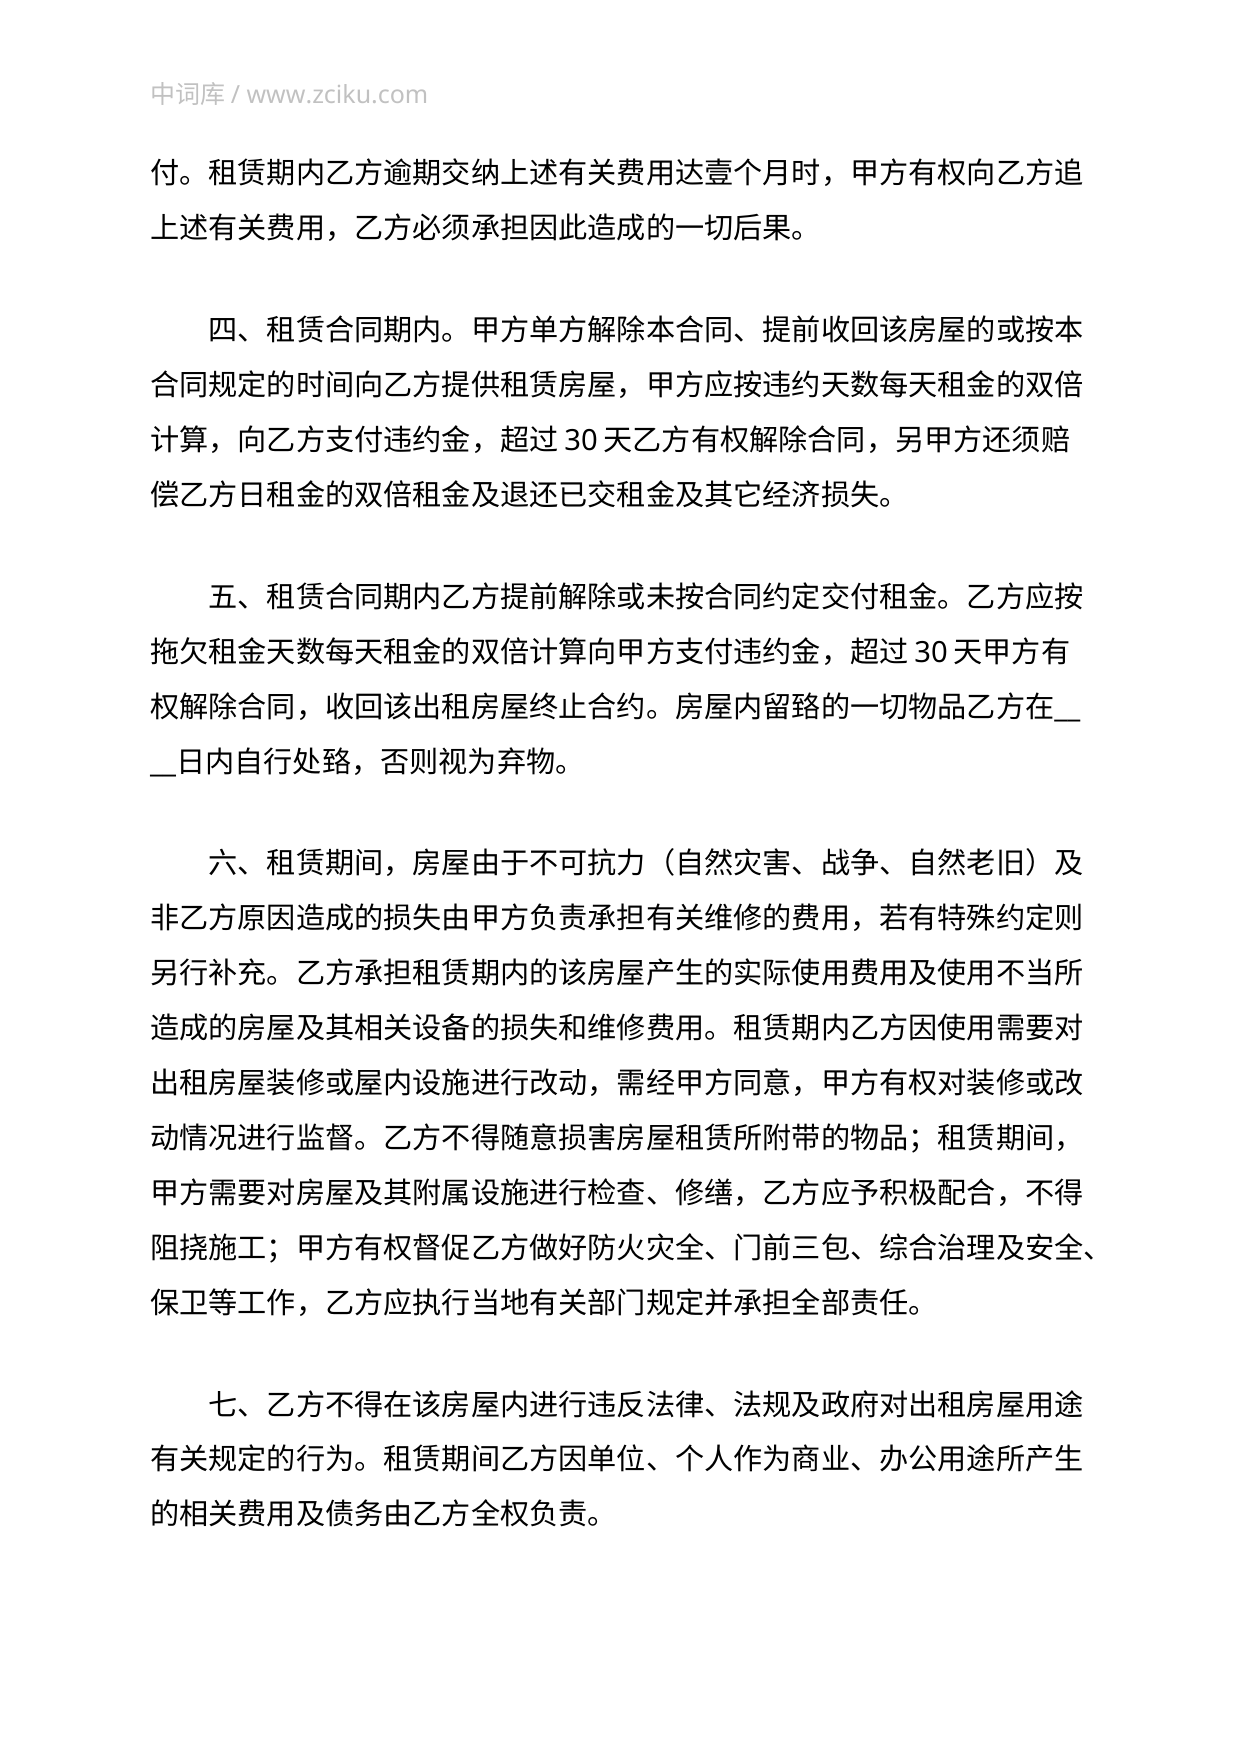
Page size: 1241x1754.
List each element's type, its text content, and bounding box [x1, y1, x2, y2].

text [150, 150, 1090, 247]
text 四、租赁合同期内。甲方单方解除本合同、提前收回该房屋的或按本合同规定的时间向乙方提供租赁房屋，甲方应按违约天数每天租金的双倍计算，向乙方支付违约金，超过30天乙方有权解除合同，另甲方还须赔偿乙方日租金的双倍租金及退还已交租金及其它经济损失。 [150, 307, 1090, 514]
text 五、租赁合同期内乙方提前解除或未按合同约定交付租金。乙方应按拖欠租金天数每天租金的双倍计算向甲方支付违约金，超过30天甲方有权解除合同，收回该出租房屋终止合约。房屋内留臵的一切物品乙方在____日内自行处臵，否则视为弃物。 [150, 573, 1090, 781]
text 六、租赁期间，房屋由于不可抗力（自然灾害、战争、自然老旧）及非乙方原因造成的损失由甲方负责承担有关维修的费用，若有特殊约定则另行补充。乙方承担租赁期内的该房屋产生的实际使用费用及使用不当所造成的房屋及其相关设备的损失和维修费用。租赁期内乙方因使用需要对出租房屋装修或屋内设施进行改动，需经甲方同意，甲方有权对装修或改动情况进行监督。乙方不得随意损害房屋租赁所附带的物品；租赁期间，甲方需要对房屋及其附属设施进行检查、修缮，乙方应予积极配合，不得阻挠施工；甲方有权督促乙方做好防火灾全、门前三包、综合治理及安全、保卫等工作，乙方应执行当地有关部门规定并承担全部责任。 [150, 840, 1090, 1322]
text 七、乙方不得在该房屋内进行违反法律、法规及政府对出租房屋用途有关规定的行为。租赁期间乙方因单位、个人作为商业、办公用途所产生的相关费用及债务由乙方全权负责。 [150, 1381, 1090, 1533]
